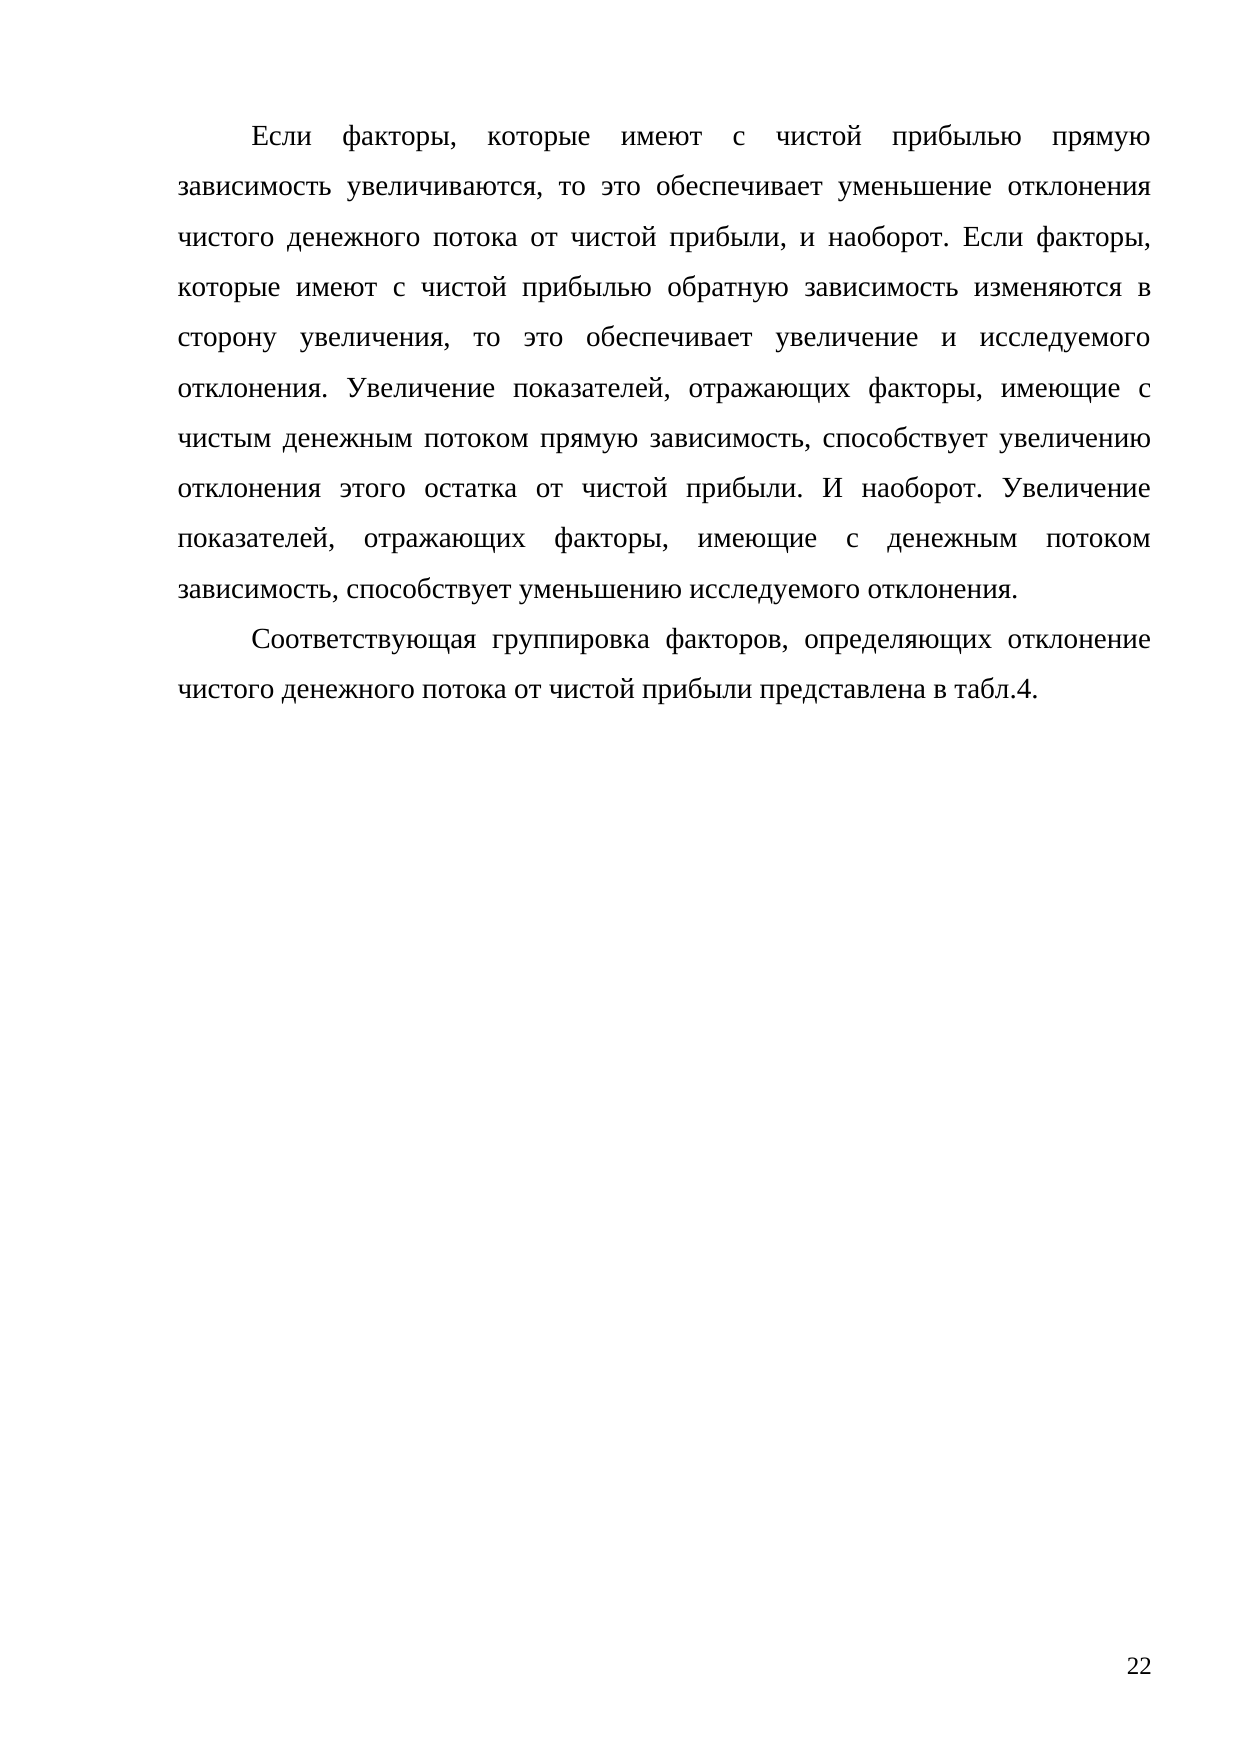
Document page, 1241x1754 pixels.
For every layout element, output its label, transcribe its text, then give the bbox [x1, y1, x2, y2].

text Если факторы, которые имеют с чистой прибылью прямую зависимость увеличиваются, то это обеспечивает уменьшение отклонения чистого денежного потока от чистой прибыли, и наоборот. Если факторы, которые имеют с чистой прибылью обратную зависимость изменяются в сторону увеличения, то это обеспечивает увеличение и исследуемого отклонения. Увеличение показателей, отражающих факторы, имеющие с чистым денежным потоком прямую зависимость, способствует увеличению отклонения этого остатка от чистой прибыли. И наоборот. Увеличение показателей, отражающих факторы, имеющие с денежным потоком зависимость, способствует уменьшению исследуемого отклонения. [177, 118, 1152, 604]
text Соответствующая группировка факторов, определяющих отклонение чистого денежного потока от чистой прибыли представлена в табл.4. [177, 621, 1152, 705]
